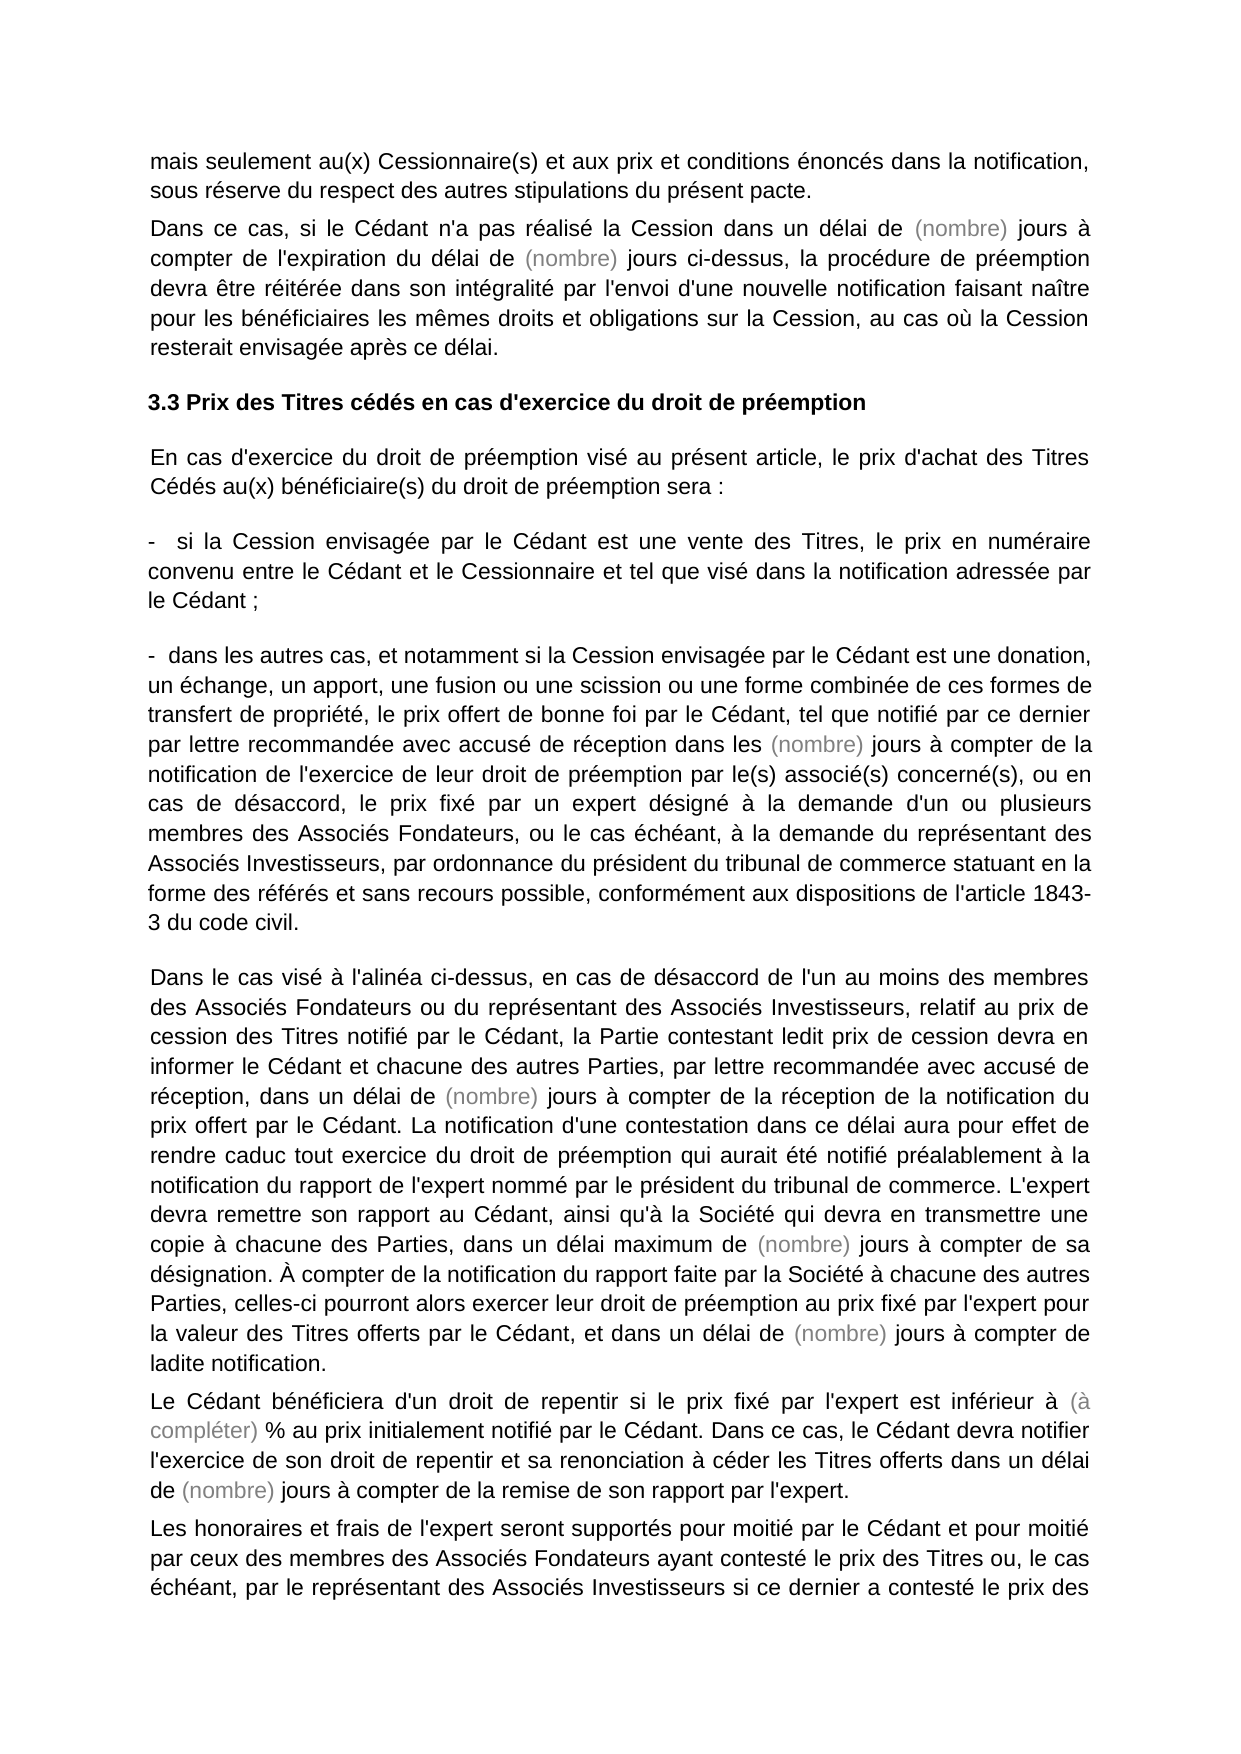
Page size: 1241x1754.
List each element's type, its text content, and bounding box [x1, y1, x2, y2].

text 3.3 Prix des Titres cédés en cas d'exercice du droit de préemption [148, 389, 1092, 415]
text Dans le cas visé à l'alinéa ci-dessus, en cas de désaccord de l'un au moins des membres des Associés Fondateurs ou du représentant des Associés Investisseurs, relatif au prix de cession des Titres notifié par le Cédant, la Partie contestant ledit prix de cession devra en informer le Cédant et chacune des autres Parties, par lettre recommandée avec accusé de réception, dans un délai de (nombre) jours à compter de la réception de la notification du prix offert par le Cédant. La notification d'une contestation dans ce délai aura pour effet de rendre caduc tout exercice du droit de préemption qui aurait été notifié préalablement à la notification du rapport de l'expert nommé par le président du tribunal de commerce. L'expert devra remettre son rapport au Cédant, ainsi qu'à la Société qui devra en transmettre une copie à chacune des Parties, dans un délai maximum de (nombre) jours à compter de sa désignation. À compter de la notification du rapport faite par la Société à chacune des autres Parties, celles-ci pourront alors exercer leur droit de préemption au prix fixé par l'expert pour la valeur des Titres offerts par le Cédant, et dans un délai de (nombre) jours à compter de ladite notification. [150, 964, 1090, 1376]
text - dans les autres cas, et notamment si la Cession envisagée par le Cédant est une donation, un échange, un apport, une fusion ou une scission ou une forme combinée de ces formes de transfert de propriété, le prix offert de bonne foi par le Cédant, tel que notifié par ce dernier par lettre recommandée avec accusé de réception dans les (nombre) jours à compter de la notification de l'exercice de leur droit de préemption par le(s) associé(s) concerné(s), ou en cas de désaccord, le prix fixé par un expert désigné à la demande d'un ou plusieurs membres des Associés Fondateurs, ou le cas échéant, à la demande du représentant des Associés Investisseurs, par ordonnance du président du tribunal de commerce statuant en la forme des référés et sans recours possible, conformément aux dispositions de l'article 1843-3 du code civil. [148, 642, 1092, 936]
text Le Cédant bénéficiera d'un droit de repentir si le prix fixé par l'expert est inférieur à (à compléter) % au prix initialement notifié par le Cédant. Dans ce cas, le Cédant devra notifier l'exercice de son droit de repentir et sa renonciation à céder les Titres offerts dans un délai de (nombre) jours à compter de la remise de son rapport par l'expert. [150, 1388, 1090, 1503]
text En cas d'exercice du droit de préemption visé au présent article, le prix d'achat des Titres Cédés au(x) bénéficiaire(s) du droit de préemption sera : [150, 443, 1090, 499]
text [150, 1515, 1090, 1601]
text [150, 148, 1090, 204]
text - si la Cession envisagée par le Cédant est une vente des Titres, le prix en numéraire convenu entre le Cédant et le Cessionnaire et tel que visé dans la notification adressée par le Cédant ; [148, 528, 1092, 614]
text Dans ce cas, si le Cédant n'a pas réalisé la Cession dans un délai de (nombre) jours à compter de l'expiration du délai de (nombre) jours ci-dessus, la procédure de préemption devra être réitérée dans son intégralité par l'envoi d'une nouvelle notification faisant naître pour les bénéficiaires les mêmes droits et obligations sur la Cession, au cas où la Cession resterait envisagée après ce délai. [150, 215, 1090, 361]
